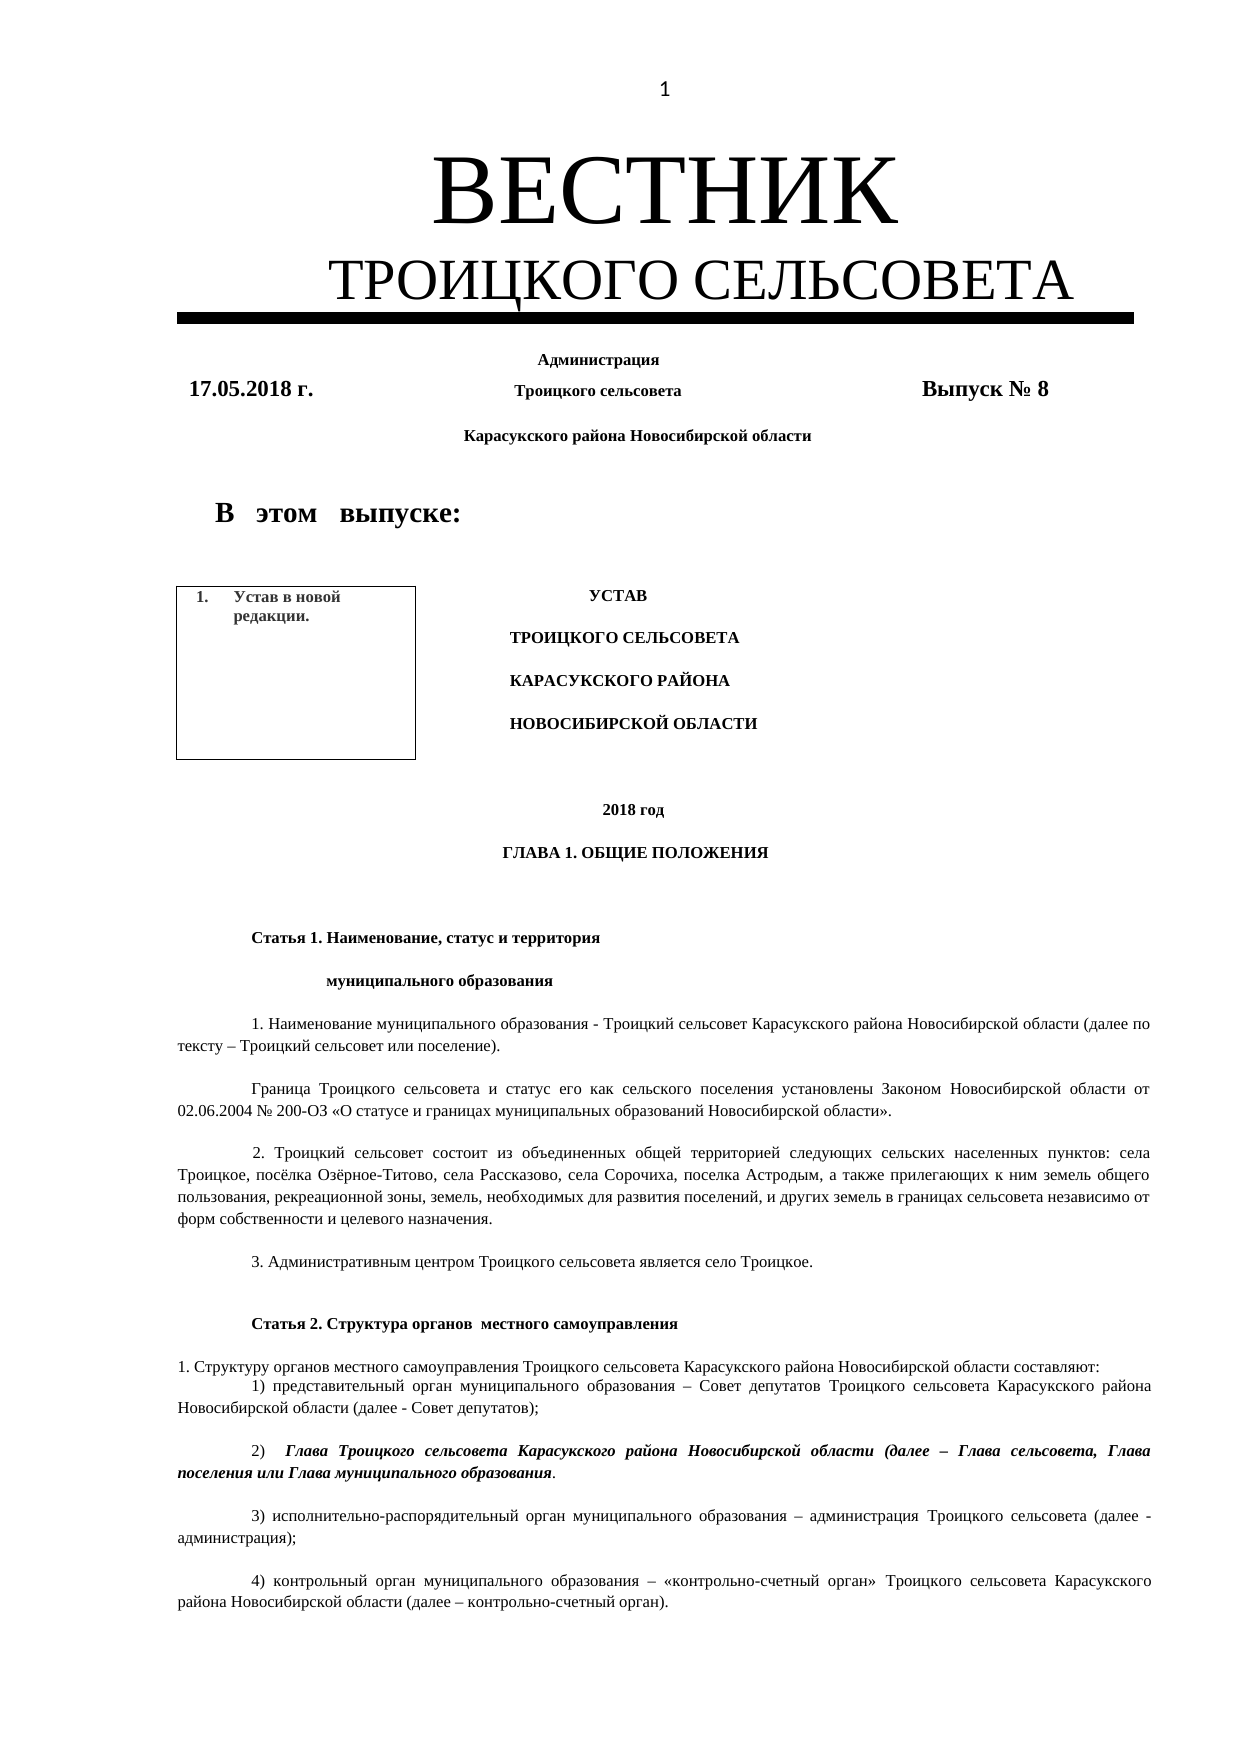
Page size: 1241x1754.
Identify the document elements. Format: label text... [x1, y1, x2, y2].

subtitle ТРОИЦКОГО СЕЛЬСОВЕТА [177, 245, 1152, 312]
subtitle В этом выпуске: [177, 495, 1152, 528]
text 4) контрольный орган муниципального образования – «контрольно-счетный орган» Троицкого сельсовета Карасукского района Новосибирской области (далее – контрольно-счетный орган). [177, 1570, 1152, 1611]
table_header Администрация 17.05.2018 г. Троицкого сельсовета Выпуск № 8 Карасукского района Новосибирской области [177, 324, 1133, 470]
text Статья 1. Наименование, статус и территория [177, 928, 1152, 947]
text ГЛАВА 1. ОБЩИЕ ПОЛОЖЕНИЯ [177, 842, 1152, 862]
text ТРОИЦКОГО СЕЛЬСОВЕТА [416, 628, 1152, 647]
text 1. Структуру органов местного самоуправления Троицкого сельсовета Карасукского района Новосибирской области составляют: [177, 1357, 1152, 1376]
text УСТАВ [416, 586, 1152, 605]
table_header Устав в новой редакции. [177, 587, 415, 759]
text 2. Троицкий сельсовет состоит из объединенных общей территорией следующих сельских населенных пунктов: села Троицкое, посёлка Озёрное-Титово, села Рассказово, села Сорочиха, поселка Астродым, а также прилегающих к ним земель общего пользования, рекреационной зоны, земель, необходимых для развития поселений, и других земель в границах сельсовета независимо от форм собственности и целевого назначения. [177, 1143, 1152, 1228]
text 1. Наименование муниципального образования - Троицкий сельсовет Карасукского района Новосибирской области (далее по тексту – Троицкий сельсовет или поселение). [177, 1014, 1152, 1055]
text 2018 год [177, 799, 1152, 819]
text 3) исполнительно-распорядительный орган муниципального образования – администрация Троицкого сельсовета (далее - администрация); [177, 1506, 1152, 1547]
title ВЕСТНИК [177, 130, 1152, 245]
text 3. Административным центром Троицкого сельсовета является село Троицкое. [177, 1252, 1152, 1271]
text Граница Троицкого сельсовета и статус его как сельского поселения установлены Законом Новосибирской области от 02.06.2004 № 200-ОЗ «О статусе и границах муниципальных образований Новосибирской области». [177, 1078, 1152, 1119]
text муниципального образования [177, 971, 1152, 990]
text КАРАСУКСКОГО РАЙОНА [416, 671, 1152, 690]
text Статья 2. Структура органов местного самоуправления [177, 1314, 1152, 1333]
text НОВОСИБИРСКОЙ ОБЛАСТИ [416, 714, 1152, 733]
text 1) представительный орган муниципального образования – Совет депутатов Троицкого сельсовета Карасукского района Новосибирской области (далее - Совет депутатов); [177, 1376, 1152, 1417]
text 2) Глава Троицкого сельсовета Карасукского района Новосибирской области (далее – Глава сельсовета, Глава поселения или Глава муниципального образования. [177, 1441, 1152, 1482]
